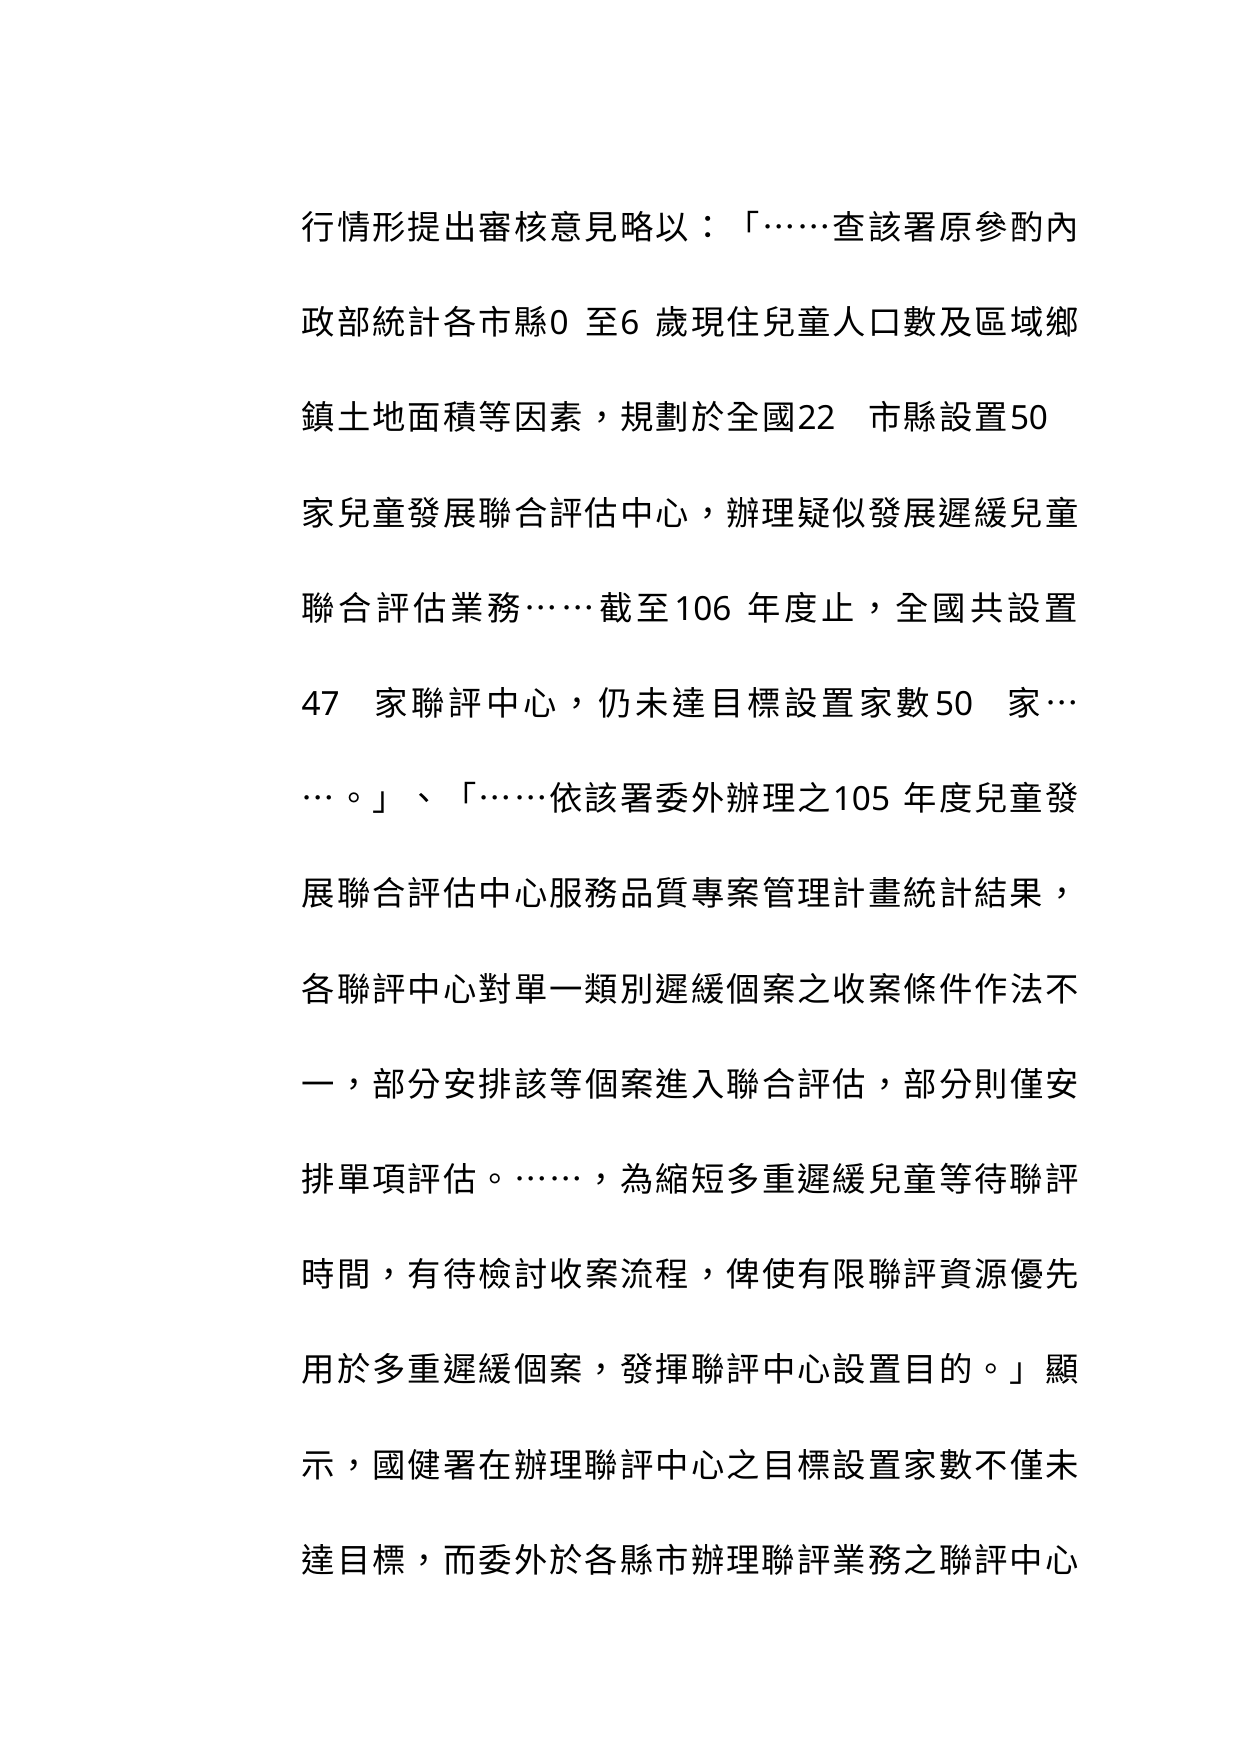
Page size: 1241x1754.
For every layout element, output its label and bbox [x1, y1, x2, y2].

subtitle [231, 177, 1081, 1605]
